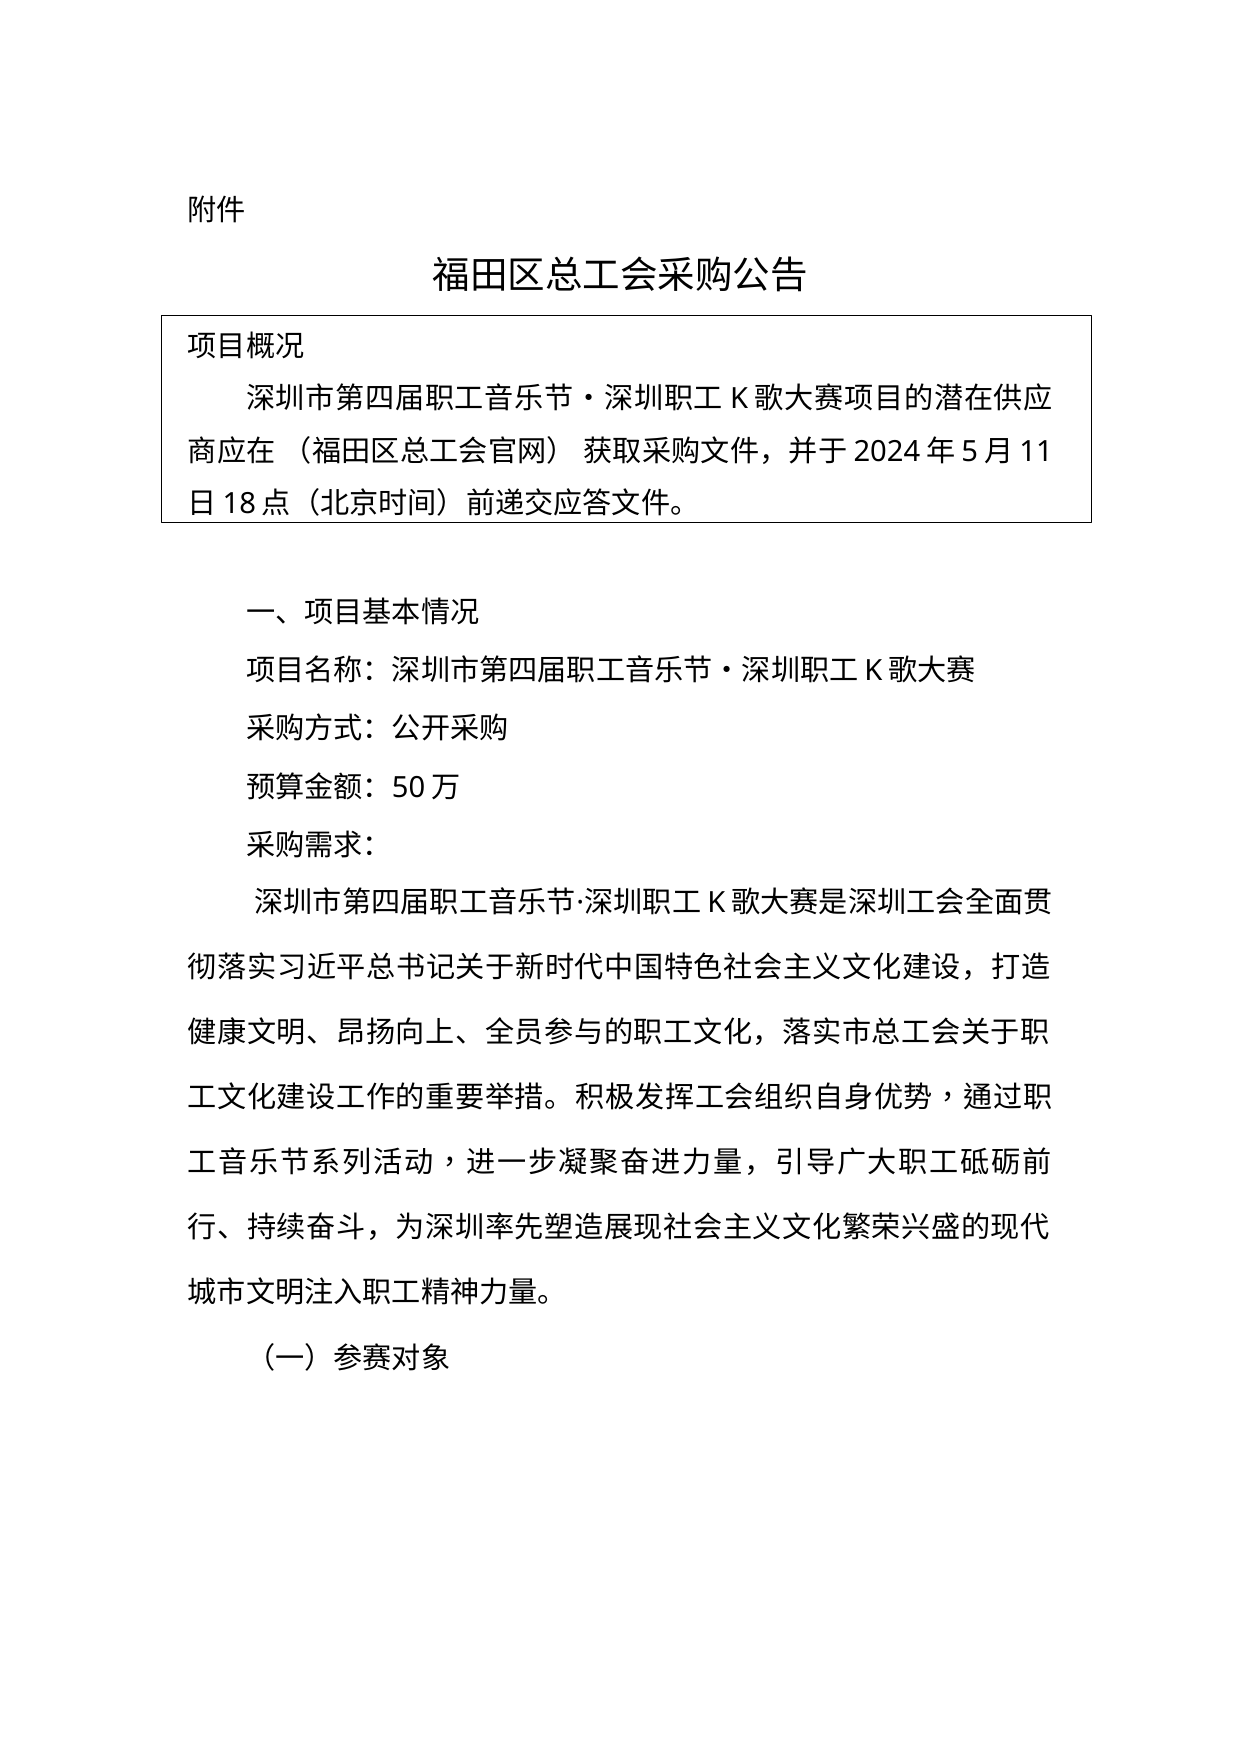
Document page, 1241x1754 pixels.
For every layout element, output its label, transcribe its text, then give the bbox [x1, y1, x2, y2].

text 深圳市第四届职工音乐节·深圳职工K歌大赛是深圳工会全面贯彻落实习近平总书记关于新时代中国特色社会主义文化建设，打造健康文明、昂扬向上、全员参与的职工文化，落实市总工会关于职工文化建设工作的重要举措。积极发挥工会组织自身优势，通过职工音乐节系列活动，进一步凝聚奋进力量，引导广大职工砥砺前行、持续奋斗，为深圳率先塑造展现社会主义文化繁荣兴盛的现代城市文明注入职工精神力量。 [187, 867, 1053, 1322]
text 福田区总工会采购公告 [187, 247, 1053, 299]
text 一、项目基本情况 [187, 576, 1053, 634]
text 采购需求： [187, 809, 1053, 867]
text 附件 [187, 178, 1053, 230]
text 预算金额：50万 [187, 751, 1053, 809]
text （一）参赛对象 [187, 1322, 1053, 1381]
text 深圳市第四届职工音乐节•深圳职工K歌大赛项目的潜在供应商应在 （福田区总工会官网） 获取采购文件，并于2024年5月11日18点（北京时间）前递交应答文件。 [187, 367, 1053, 523]
text 项目名称：深圳市第四届职工音乐节•深圳职工K歌大赛 [187, 634, 1053, 692]
text 采购方式：公开采购 [187, 692, 1053, 751]
text 项目概况 [187, 315, 1053, 367]
